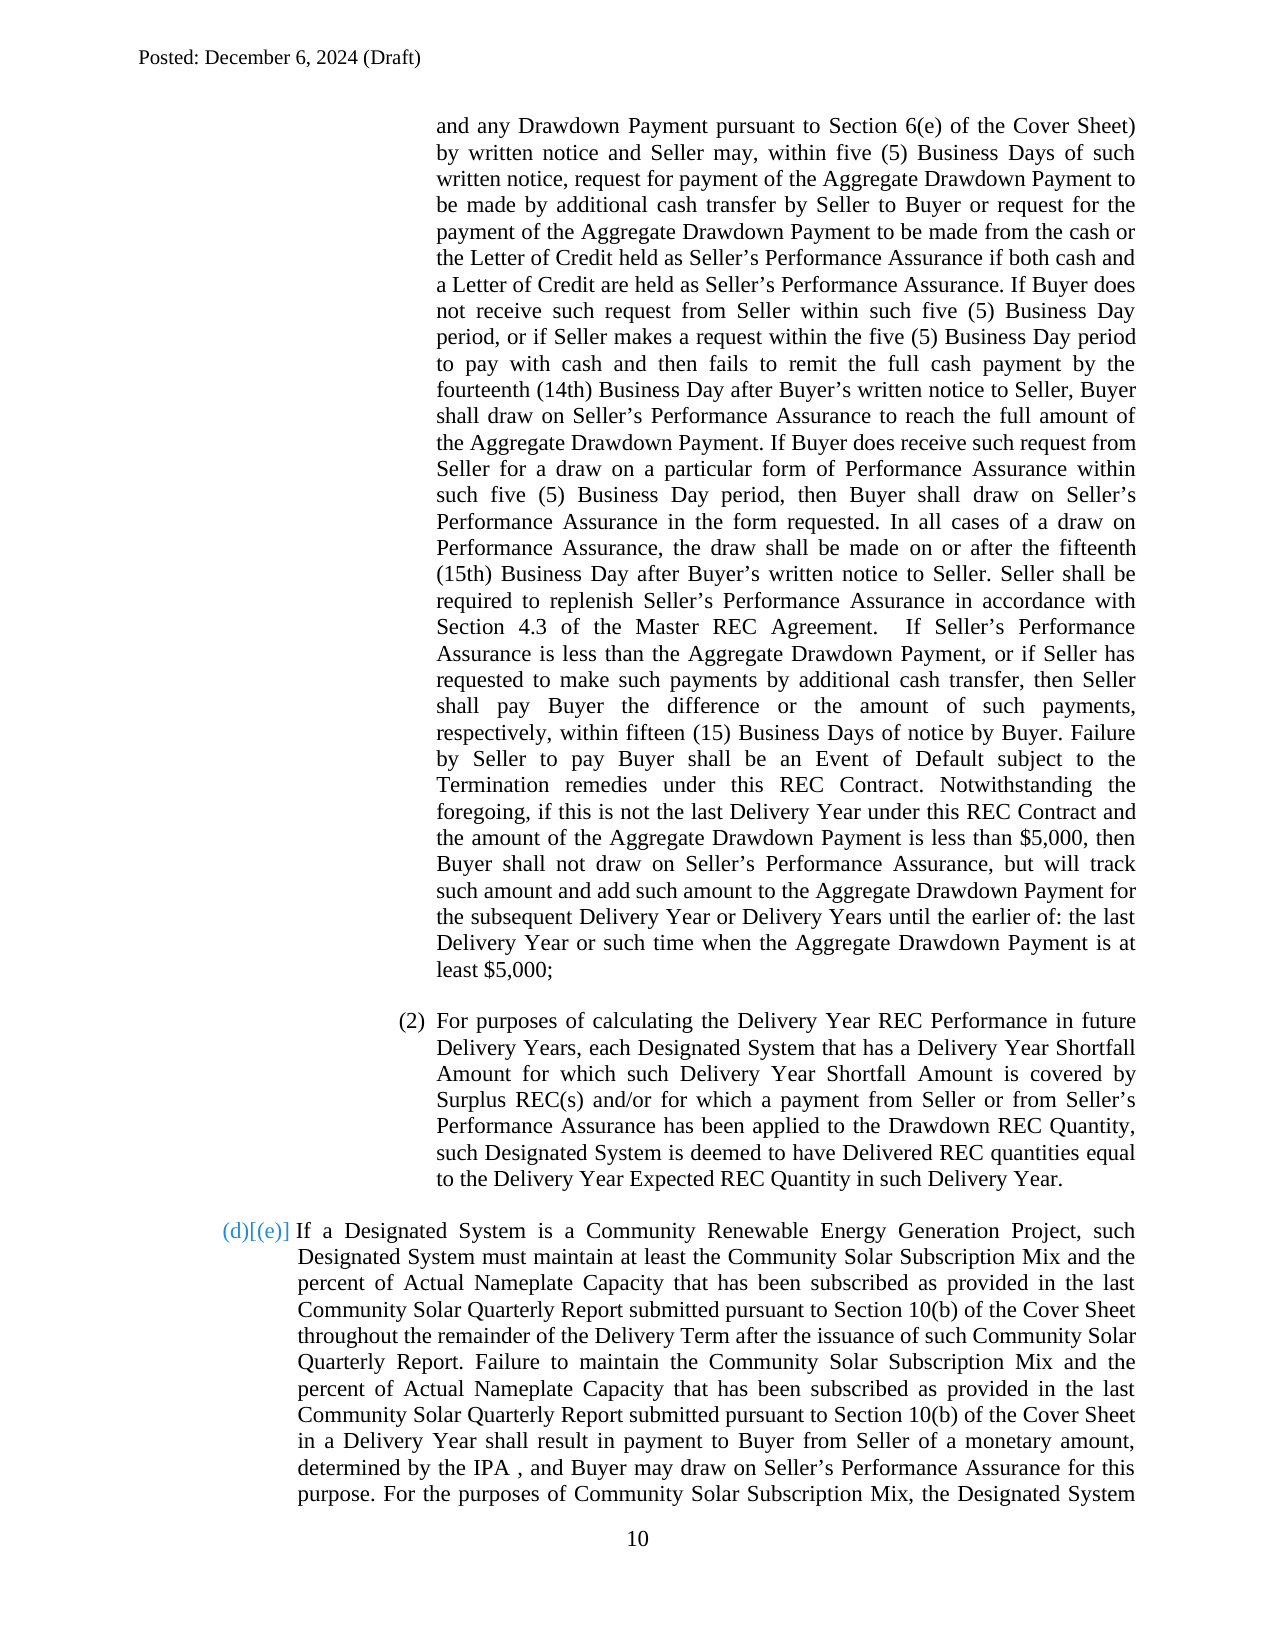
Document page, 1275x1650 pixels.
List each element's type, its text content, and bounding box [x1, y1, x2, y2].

list For purposes of calculating the Delivery Year REC Performance in future Delivery Years, each Designated System that has a Delivery Year Shortfall Amount for which such Delivery Year Shortfall Amount is covered by Surplus REC(s) and/or for which a payment from Seller or from Seller’s Performance Assurance has been applied to the Drawdown REC Quantity, such Designated System is deemed to have Delivered REC quantities equal to the Delivery Year Expected REC Quantity in such Delivery Year. [398, 1007, 1137, 1192]
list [222, 1217, 1137, 1507]
